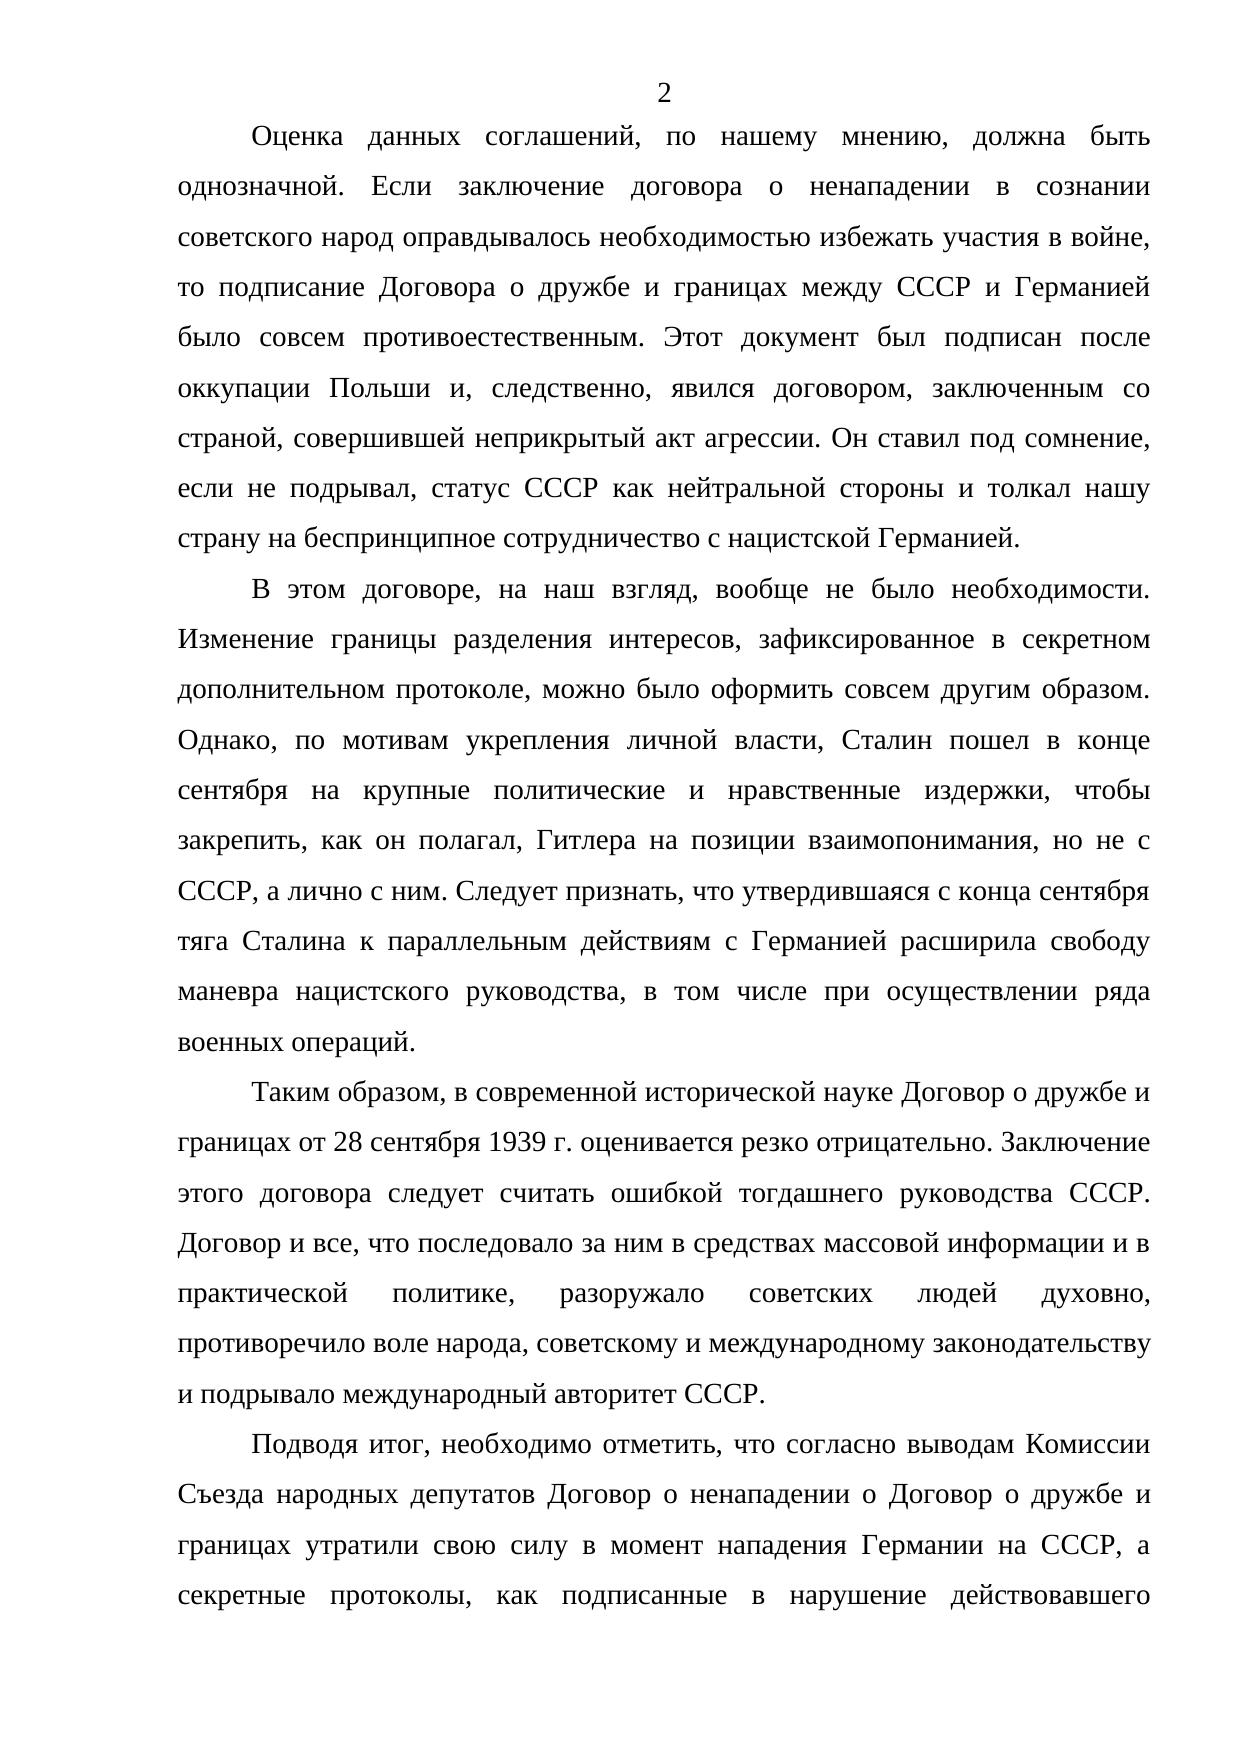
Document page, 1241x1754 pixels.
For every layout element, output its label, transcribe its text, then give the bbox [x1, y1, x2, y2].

text Таким образом, в современной исторической науке Договор о дружбе и границах от 28 сентября 1939 г. оценивается резко отрицательно. Заключение этого договора следует считать ошибкой тогдашнего руководства СССР. Договор и все, что последовало за ним в средствах массовой информации и в практической политике, разоружало советских людей духовно, противоречило воле народа, советскому и международному законодательству и подрывало международный авторитет СССР. [177, 1074, 1152, 1409]
text Оценка данных соглашений, по нашему мнению, должна быть однозначной. Если заключение договора о ненападении в сознании советского народ оправдывалось необходимостью избежать участия в войне, то подписание Договора о дружбе и границах между СССР и Германией было совсем противоестественным. Этот документ был подписан после оккупации Польши и, следственно, явился договором, заключенным со страной, совершившей неприкрытый акт агрессии. Он ставил под сомнение, если не подрывал, статус СССР как нейтральной стороны и толкал нашу страну на беспринципное сотрудничество с нацистской Германией. [177, 118, 1152, 554]
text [177, 1426, 1152, 1611]
text В этом договоре, на наш взгляд, вообще не было необходимости. Изменение границы разделения интересов, зафиксированное в секретном дополнительном протоколе, можно было оформить совсем другим образом. Однако, по мотивам укрепления личной власти, Сталин пошел в конце сентября на крупные политические и нравственные издержки, чтобы закрепить, как он полагал, Гитлера на позиции взаимопонимания, но не с СССР, а лично с ним. Следует признать, что утвердившаяся с конца сентября тяга Сталина к параллельным действиям с Германией расширила свободу маневра нацистского руководства, в том числе при осуществлении ряда военных операций. [177, 571, 1152, 1057]
